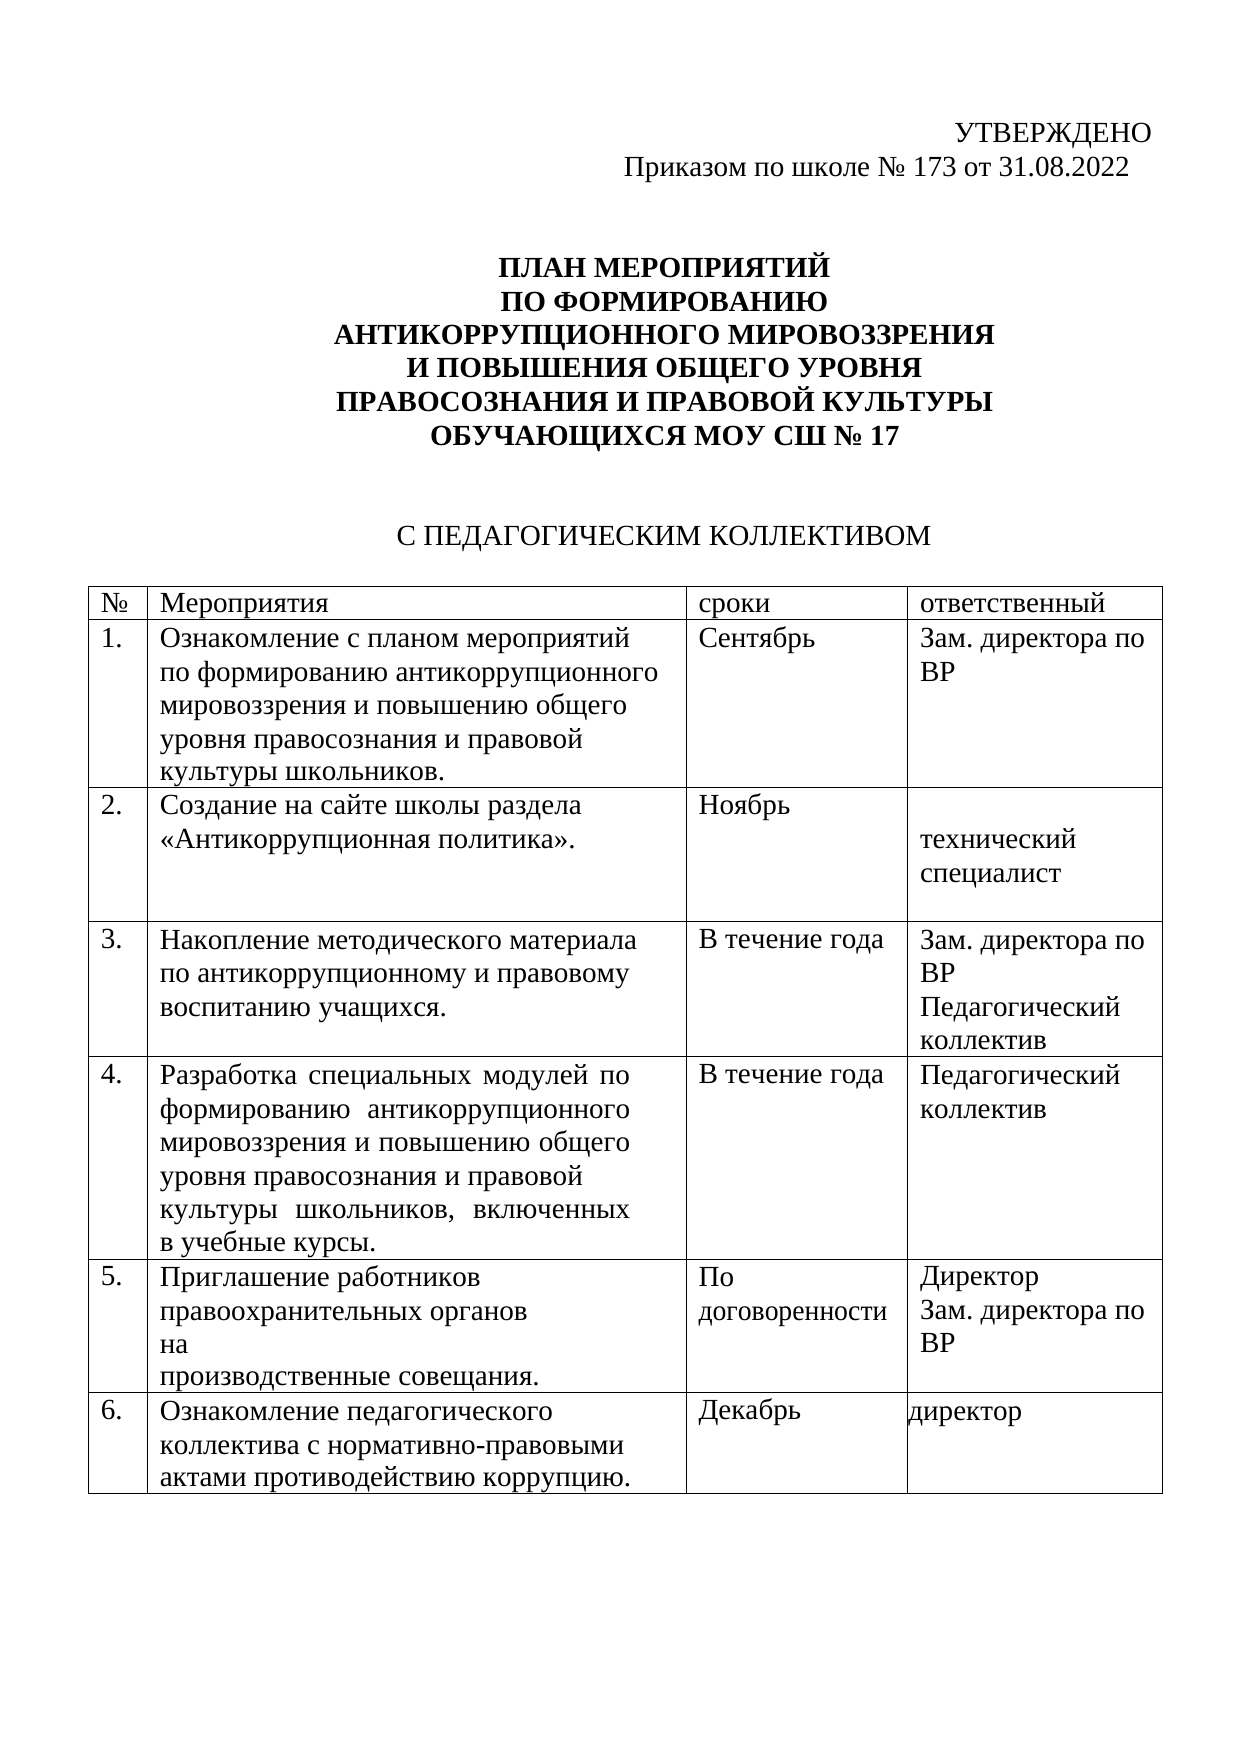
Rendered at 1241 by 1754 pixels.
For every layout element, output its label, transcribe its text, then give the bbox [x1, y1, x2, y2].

text Приказом по школе № 173 от 31.08.2022 [624, 149, 1176, 182]
table_cell технический специалист [908, 788, 1162, 921]
table_cell Зам. директора по ВР Педагогический коллектив [908, 922, 1162, 1056]
table_header ответственный [908, 587, 1162, 619]
table_cell В течение года [687, 922, 907, 1056]
table_cell Ознакомление с планом мероприятий по формированию антикоррупционного мировоззрения и повышению общего уровня правосознания и правовой культуры школьников. [148, 620, 686, 787]
table_cell Декабрь [687, 1393, 907, 1493]
text ПО ФОРМИРОВАНИЮ АНТИКОРРУПЦИОННОГО МИРОВОЗЗРЕНИЯ [303, 284, 1025, 351]
table_header Мероприятия [148, 587, 686, 619]
table_cell 1. [89, 620, 147, 787]
table_header сроки [687, 587, 907, 619]
table_cell Создание на сайте школы раздела «Антикоррупционная политика». [148, 788, 686, 921]
table_cell 4. [89, 1057, 147, 1258]
table_cell Педагогический коллектив [908, 1057, 1162, 1258]
table_cell Ноябрь [687, 788, 907, 921]
text И ПОВЫШЕНИЯ ОБЩЕГО УРОВНЯ [303, 351, 1025, 384]
table_cell 3. [89, 922, 147, 1056]
table_cell 5. [89, 1260, 147, 1392]
table_cell Накопление методического материала по антикоррупционному и правовому воспитанию учащихся. [148, 922, 686, 1056]
text С ПЕДАГОГИЧЕСКИМ КОЛЛЕКТИВОМ [303, 518, 1025, 552]
text УТВЕРЖДЕНО [77, 115, 1152, 149]
table_cell директор [908, 1393, 1162, 1493]
table_cell В течение года [687, 1057, 907, 1258]
table_cell По договоренности [687, 1260, 907, 1392]
table_cell 2. [89, 788, 147, 921]
table_cell Зам. директора по ВР [908, 620, 1162, 787]
text ПРАВОСОЗНАНИЯ И ПРАВОВОЙ КУЛЬТУРЫ ОБУЧАЮЩИХСЯ МОУ СШ № 17 [303, 384, 1025, 452]
table_header № [89, 587, 147, 619]
table_cell Сентябрь [687, 620, 907, 787]
table_cell Приглашение работников правоохранительных органов на производственные совещания. [148, 1260, 686, 1392]
table_cell 6. [89, 1393, 147, 1493]
table_cell Разработка специальных модулей по формированию антикоррупционного мировоззрения и повышению общего уровня правосознания и правовой культуры школьников, включенных в учебные курсы. [148, 1057, 686, 1258]
text ПЛАН МЕРОПРИЯТИЙ [303, 250, 1025, 284]
table_cell Ознакомление педагогического коллектива с нормативно-правовыми актами противодействию коррупцию. [148, 1393, 686, 1493]
table_cell Директор Зам. директора по ВР [908, 1260, 1162, 1392]
